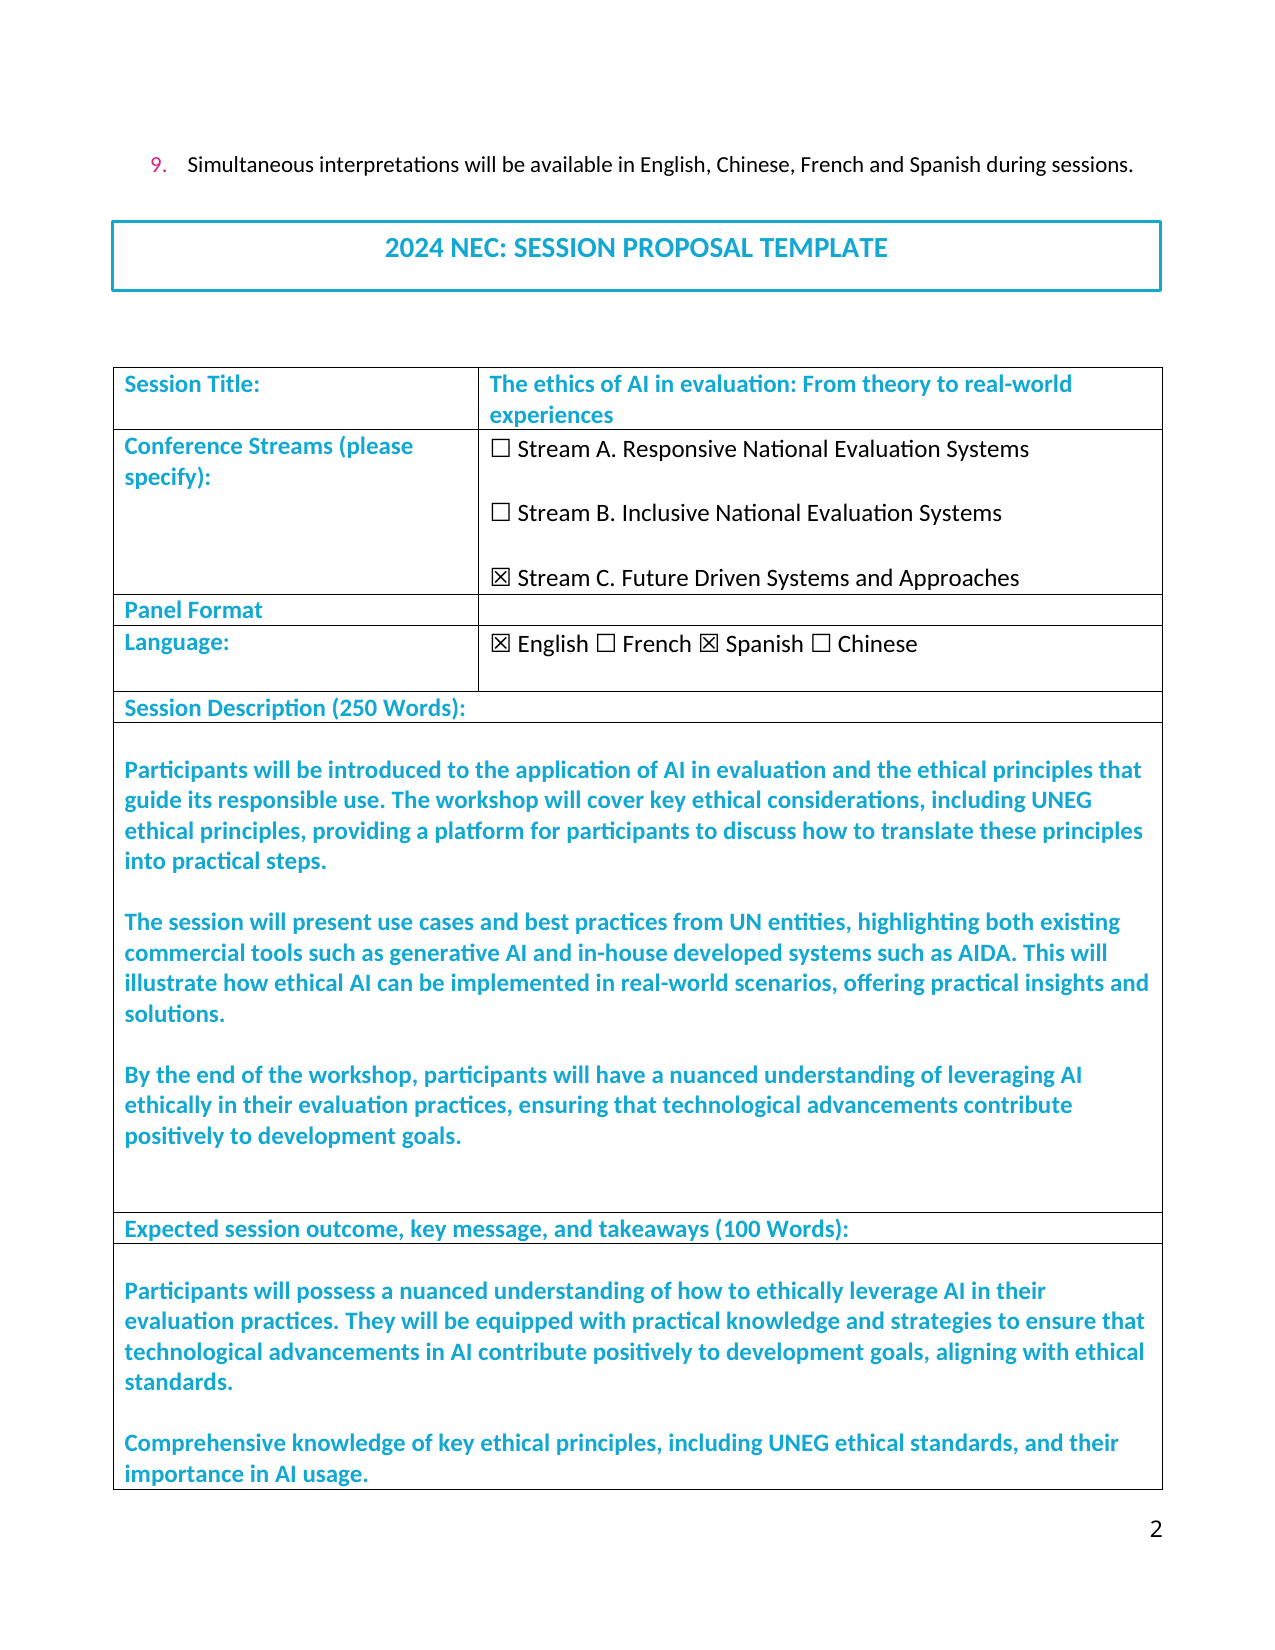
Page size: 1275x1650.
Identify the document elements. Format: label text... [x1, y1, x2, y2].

table_cell Panel Format [114, 595, 478, 625]
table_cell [114, 1244, 1162, 1488]
table_cell Language: [114, 626, 478, 691]
list Simultaneous interpretations will be available in English, Chinese, French and Spanish during sessions. [150, 150, 1162, 178]
table_cell Expected session outcome, key message, and takeaways (100 Words): [114, 1213, 1162, 1243]
table_cell Participants will be introduced to the application of AI in evaluation and the ethical principles that guide its responsible use. The workshop will cover key ethical considerations, including UNEG ethical principles, providing a platform for participants to discuss how to translate these principles into practical steps. The session will present use cases and best practices from UN entities, highlighting both existing commercial tools such as generative AI and in-house developed systems such as AIDA. This will illustrate how ethical AI can be implemented in real-world scenarios, offering practical insights and solutions. By the end of the workshop, participants will have a nuanced understanding of leveraging AI ethically in their evaluation practices, ensuring that technological advancements contribute positively to development goals. [114, 723, 1162, 1212]
table_header The ethics of AI in evaluation: From theory to real-world experiences [479, 368, 1162, 429]
table_cell English French Spanish Chinese [479, 626, 1162, 691]
table_cell Stream A. Responsive National Evaluation Systems Stream B. Inclusive National Evaluation Systems Stream C. Future Driven Systems and Approaches [479, 430, 1162, 593]
table_header Session Title: [114, 368, 478, 429]
table_cell [479, 595, 1162, 625]
table_cell Conference Streams (please specify): [114, 430, 478, 593]
table_cell Session Description (250 Words): [114, 692, 1162, 722]
